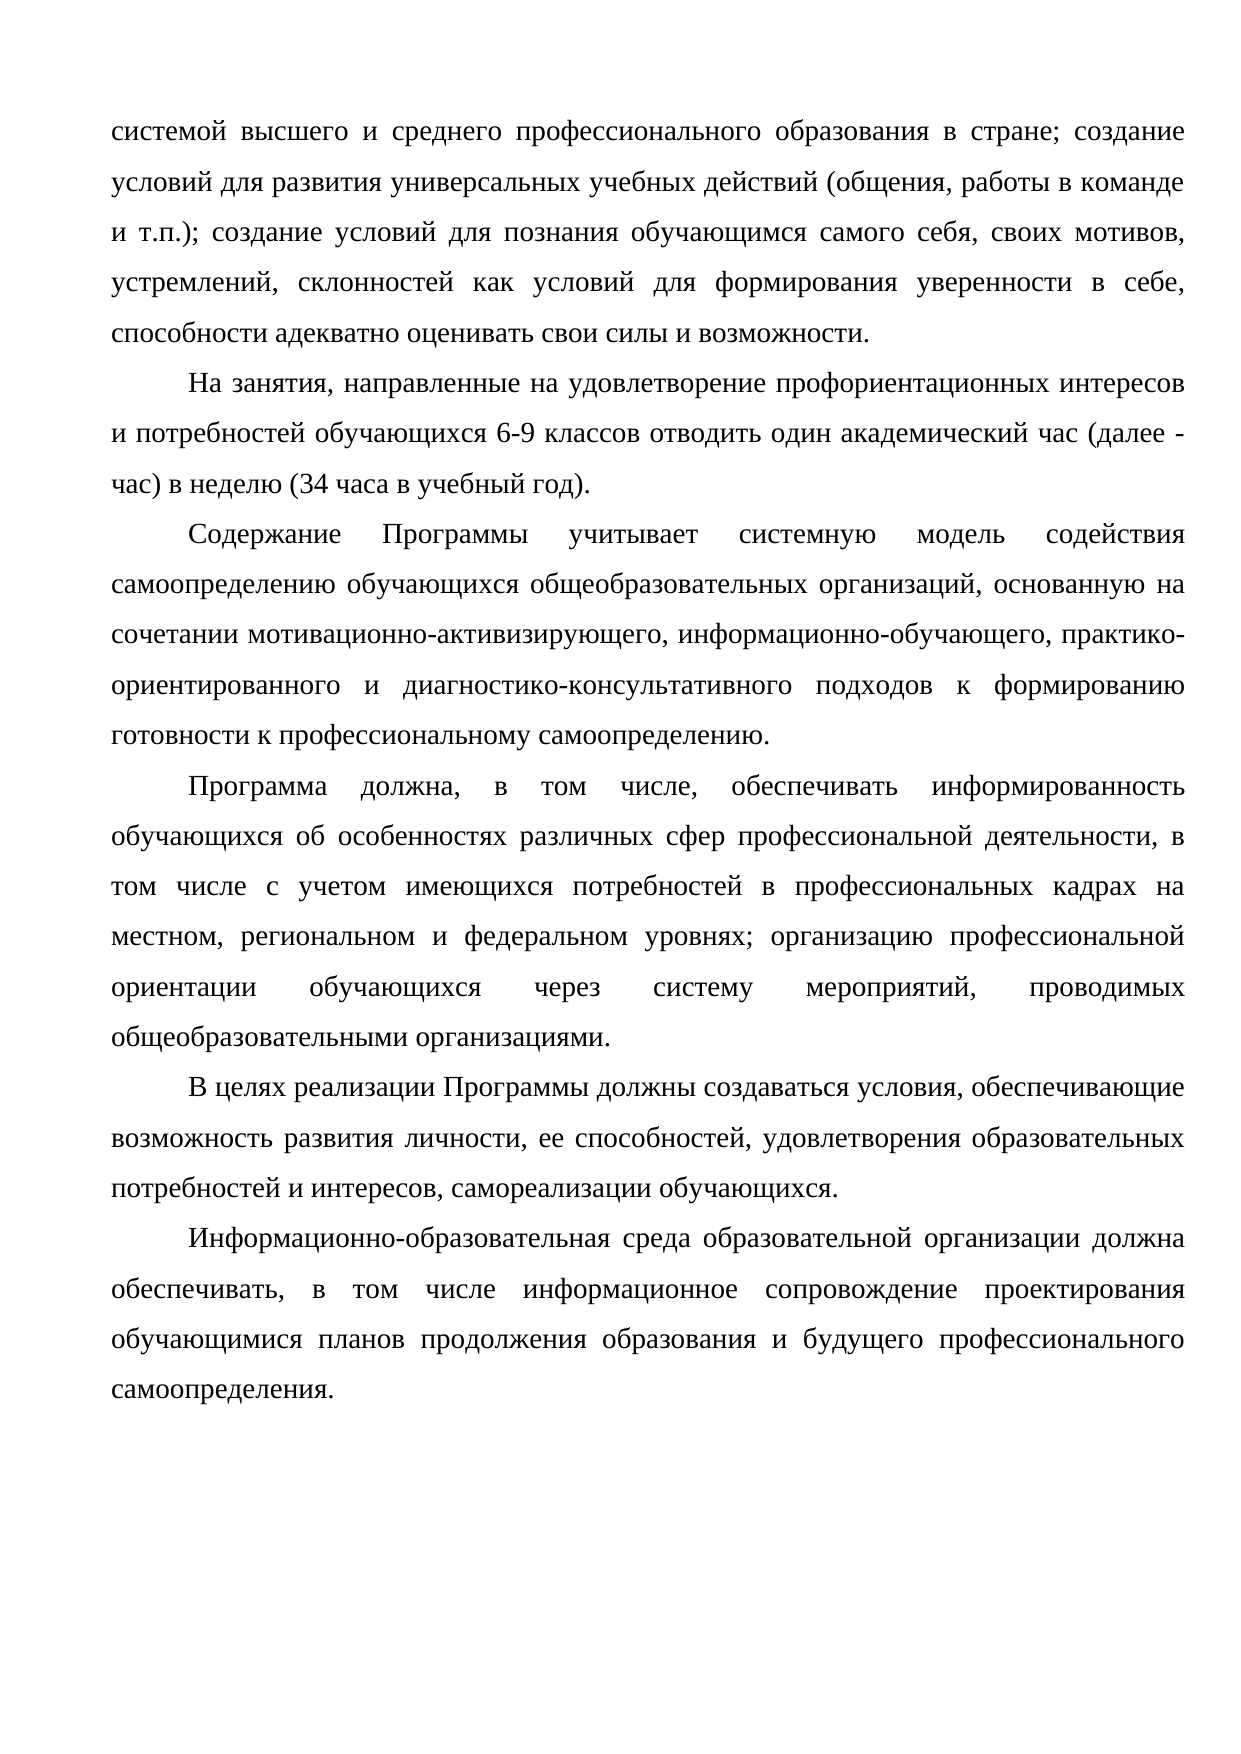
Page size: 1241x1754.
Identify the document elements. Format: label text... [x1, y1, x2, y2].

text Информационно-образовательная среда образовательной организации должна обеспечивать, в том числе информационное сопровождение проектирования обучающимися планов продолжения образования и будущего профессионального самоопределения. [111, 1220, 1186, 1405]
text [111, 113, 1186, 348]
text В целях реализации Программы должны создаваться условия, обеспечивающие возможность развития личности, ее способностей, удовлетворения образовательных потребностей и интересов, самореализации обучающихся. [111, 1069, 1186, 1204]
text Программа должна, в том числе, обеспечивать информированность обучающихся об особенностях различных сфер профессиональной деятельности, в том числе с учетом имеющихся потребностей в профессиональных кадрах на местном, региональном и федеральном уровнях; организацию профессиональной ориентации обучающихся через систему мероприятий, проводимых общеобразовательными организациями. [111, 768, 1186, 1053]
text На занятия, направленные на удовлетворение профориентационных интересов и потребностей обучающихся 6-9 классов отводить один академический час (далее - час) в неделю (34 часа в учебный год). [111, 365, 1186, 499]
text Содержание Программы учитывает системную модель содействия самоопределению обучающихся общеобразовательных организаций, основанную на сочетании мотивационно-активизирующего, информационно-обучающего, практико-ориентированного и диагностико-консультативного подходов к формированию готовности к профессиональному самоопределению. [111, 516, 1186, 751]
